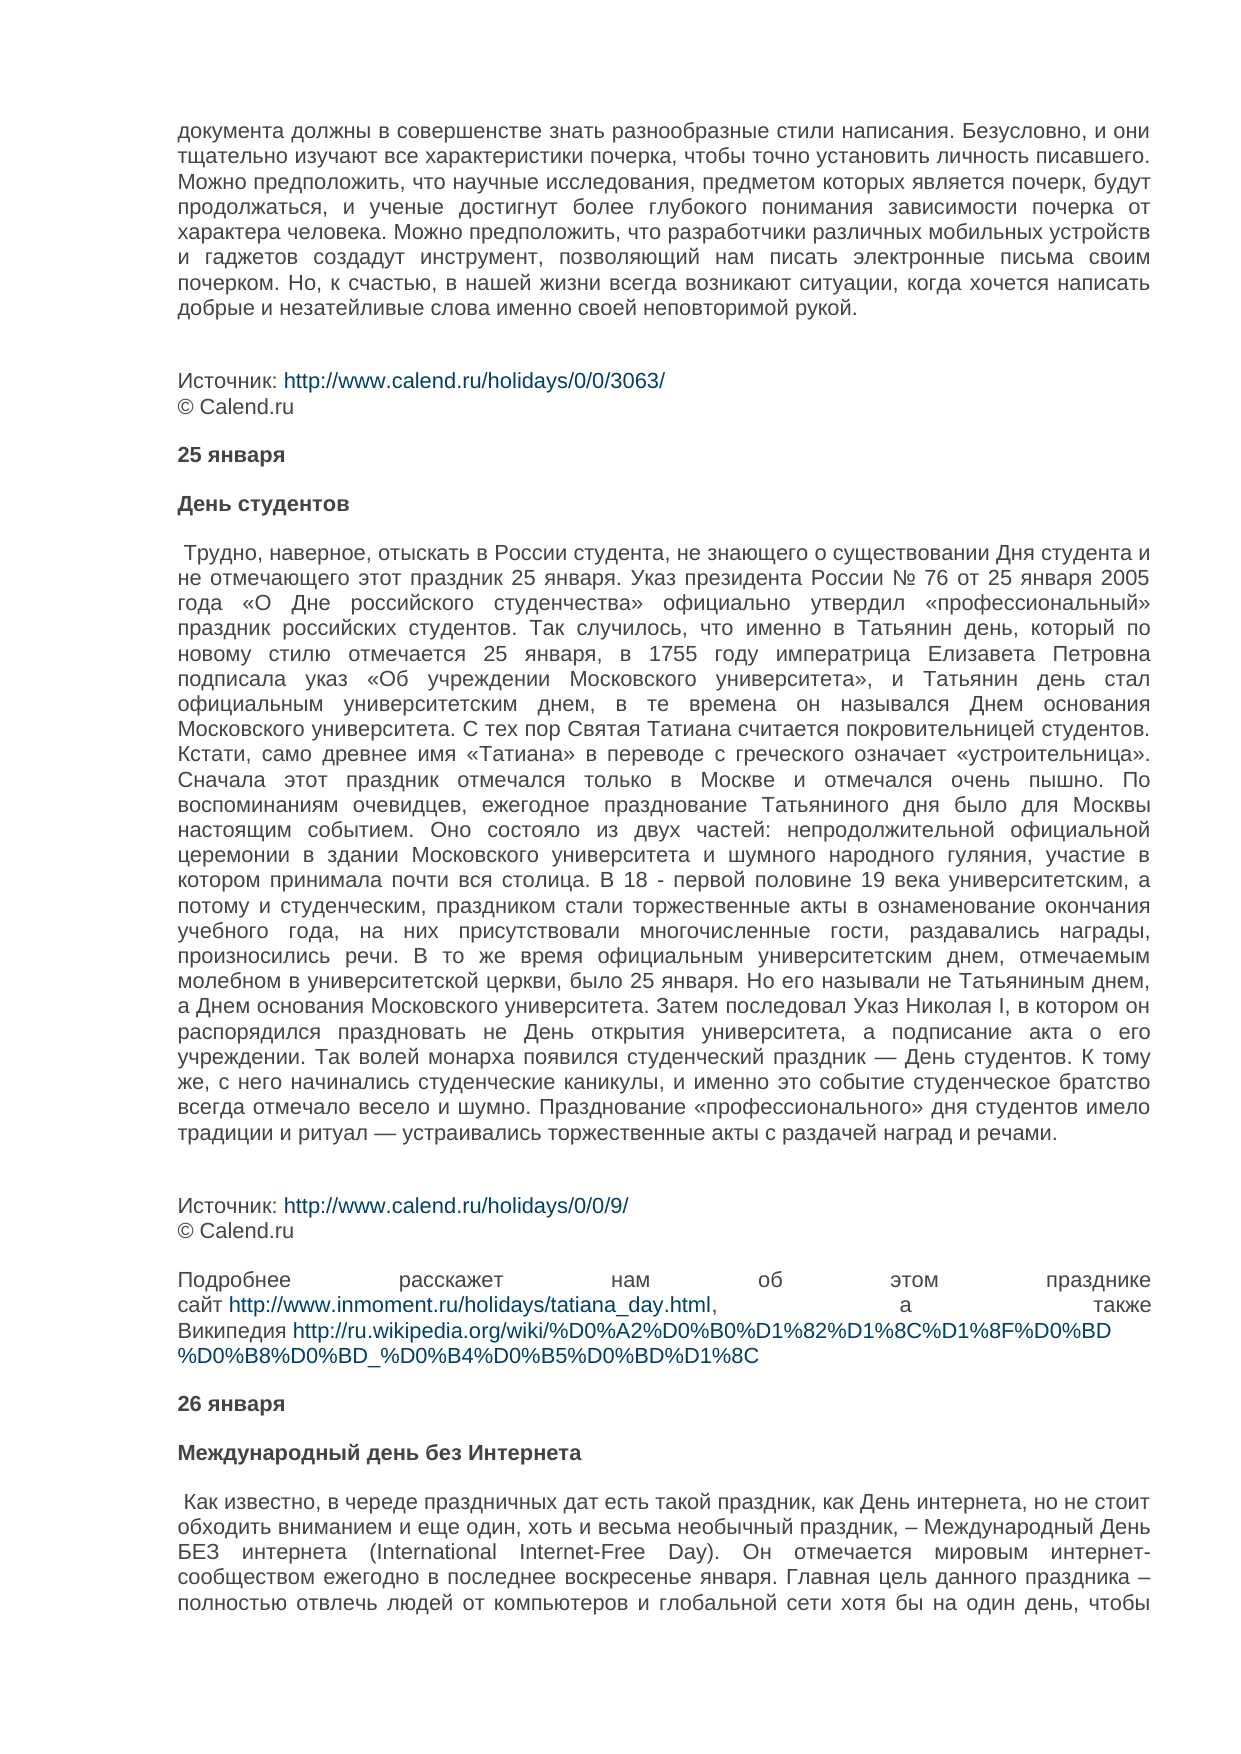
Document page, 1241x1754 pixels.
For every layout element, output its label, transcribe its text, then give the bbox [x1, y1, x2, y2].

text Трудно, наверное, отыскать в России студента, не знающего о существовании Дня студента и не отмечающего этот праздник 25 января. Указ президента России № 76 от 25 января 2005 года «О Дне российского студенчества» официально утвердил «профессиональный» праздник российских студентов. Так случилось, что именно в Татьянин день, который по новому стилю отмечается 25 января, в 1755 году императрица Елизавета Петровна подписала указ «Об учреждении Московского университета», и Татьянин день стал официальным университетским днем, в те времена он назывался Днем основания Московского университета. С тех пор Святая Татиана считается покровительницей студентов. Кстати, само древнее имя «Татиана» в переводе с греческого означает «устроительница». Сначала этот праздник отмечался только в Москве и отмечался очень пышно. По воспоминаниям очевидцев, ежегодное празднование Татьяниного дня было для Москвы настоящим событием. Оно состояло из двух частей: непродолжительной официальной церемонии в здании Московского университета и шумного народного гуляния, участие в котором принимала почти вся столица. В 18 - первой половине 19 века университетским, а потому и студенческим, праздником стали торжественные акты в ознаменование окончания учебного года, на них присутствовали многочисленные гости, раздавались награды, произносились речи. В то же время официальным университетским днем, отмечаемым молебном в университетской церкви, было 25 января. Но его называли не Татьяниным днем, а Днем основания Московского университета. Затем последовал Указ Николая I, в котором он распорядился праздновать не День открытия университета, а подписание акта о его учреждении. Так волей монарха появился студенческий праздник — День студентов. К тому же, с него начинались студенческие каникулы, и именно это событие студенческое братство всегда отмечало весело и шумно. Празднование «профессионального» дня студентов имело традиции и ритуал — устраивались торжественные акты с раздачей наград и речами. [177, 539, 1152, 1144]
text 25 января [177, 442, 1152, 467]
text Подробнее расскажет нам об этом празднике сайт http://www.inmoment.ru/holidays/tatiana_day.html, а также Википедия http://ru.wikipedia.org/wiki/%D0%A2%D0%B0%D1%82%D1%8C%D1%8F%D0%BD%D0%B8%D0%BD_%D0%B4%D0%B5%D0%BD%D1%8C [177, 1267, 1152, 1368]
text Международный день без Интернета [177, 1440, 1152, 1465]
text 26 января [177, 1391, 1152, 1417]
text Источник: http://www.calend.ru/holidays/0/0/3063/ © Calend.ru [177, 343, 1152, 419]
text Источник: http://www.calend.ru/holidays/0/0/9/ © Calend.ru [177, 1168, 1152, 1244]
text День студентов [177, 491, 1152, 516]
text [177, 118, 1152, 320]
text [177, 1489, 1152, 1615]
